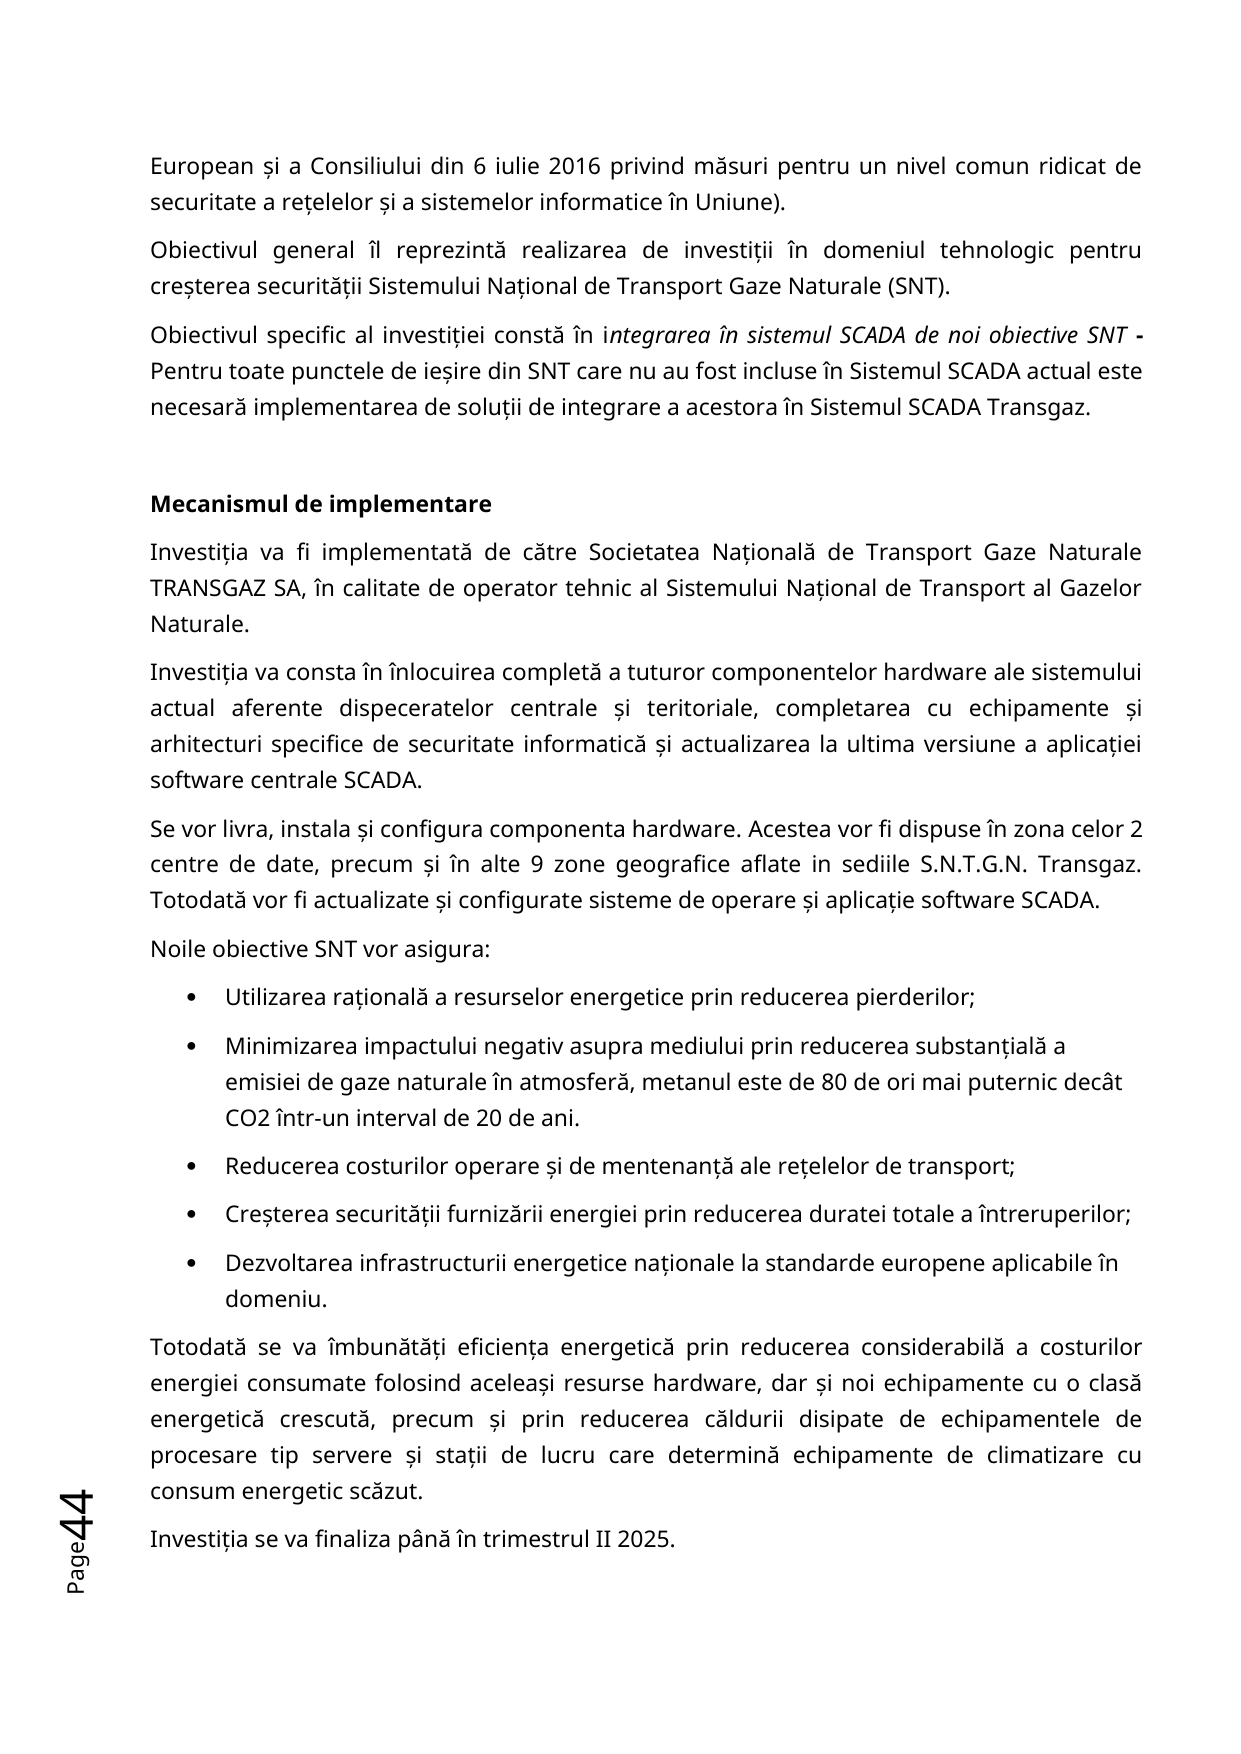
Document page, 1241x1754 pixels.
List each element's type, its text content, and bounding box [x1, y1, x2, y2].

text Investiția se va finaliza până în trimestrul II 2025. [150, 1523, 1143, 1555]
text Noile obiective SNT vor asigura: [150, 933, 1143, 964]
text Se vor livra, instala și configura componenta hardware. Acestea vor fi dispuse în zona celor 2 centre de date, precum și în alte 9 zone geografice aflate in sediile S.N.T.G.N. Transgaz. Totodată vor fi actualizate și configurate sisteme de operare și aplicație software SCADA. [150, 812, 1143, 916]
list Utilizarea raţională a resurselor energetice prin reducerea pierderilor; [187, 981, 1143, 1012]
list Creşterea securităţii furnizării energiei prin reducerea duratei totale a întreruperilor; [187, 1198, 1143, 1230]
text Investiția va consta în înlocuirea completă a tuturor componentelor hardware ale sistemului actual aferente dispeceratelor centrale și teritoriale, completarea cu echipamente și arhitecturi specifice de securitate informatică și actualizarea la ultima versiune a aplicației software centrale SCADA. [150, 656, 1143, 795]
text Obiectivul specific al investiției constă în integrarea în sistemul SCADA de noi obiective SNT - Pentru toate punctele de ieșire din SNT care nu au fost incluse în Sistemul SCADA actual este necesară implementarea de soluții de integrare a acestora în Sistemul SCADA Transgaz. [150, 319, 1143, 422]
list Reducerea costurilor operare și de mentenanţă ale reţelelor de transport; [187, 1150, 1143, 1181]
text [150, 150, 1143, 217]
text Totodată se va îmbunătăți eficiența energetică prin reducerea considerabilă a costurilor energiei consumate folosind aceleași resurse hardware, dar și noi echipamente cu o clasă energetică crescută, precum și prin reducerea căldurii disipate de echipamentele de procesare tip servere și stații de lucru care determină echipamente de climatizare cu consum energetic scăzut. [150, 1331, 1143, 1506]
text Investiția va fi implementată de către Societatea Națională de Transport Gaze Naturale TRANSGAZ SA, în calitate de operator tehnic al Sistemului Național de Transport al Gazelor Naturale. [150, 536, 1143, 639]
list Minimizarea impactului negativ asupra mediului prin reducerea substanţială a emisiei de gaze naturale în atmosferă, metanul este de 80 de ori mai puternic decât CO2 într-un interval de 20 de ani. [187, 1030, 1143, 1133]
list Dezvoltarea infrastructurii energetice naţionale la standarde europene aplicabile în domeniu. [187, 1247, 1143, 1314]
text Mecanismul de implementare [150, 487, 1143, 519]
text Obiectivul general îl reprezintă realizarea de investiții în domeniul tehnologic pentru creșterea securității Sistemului Național de Transport Gaze Naturale (SNT). [150, 234, 1143, 302]
